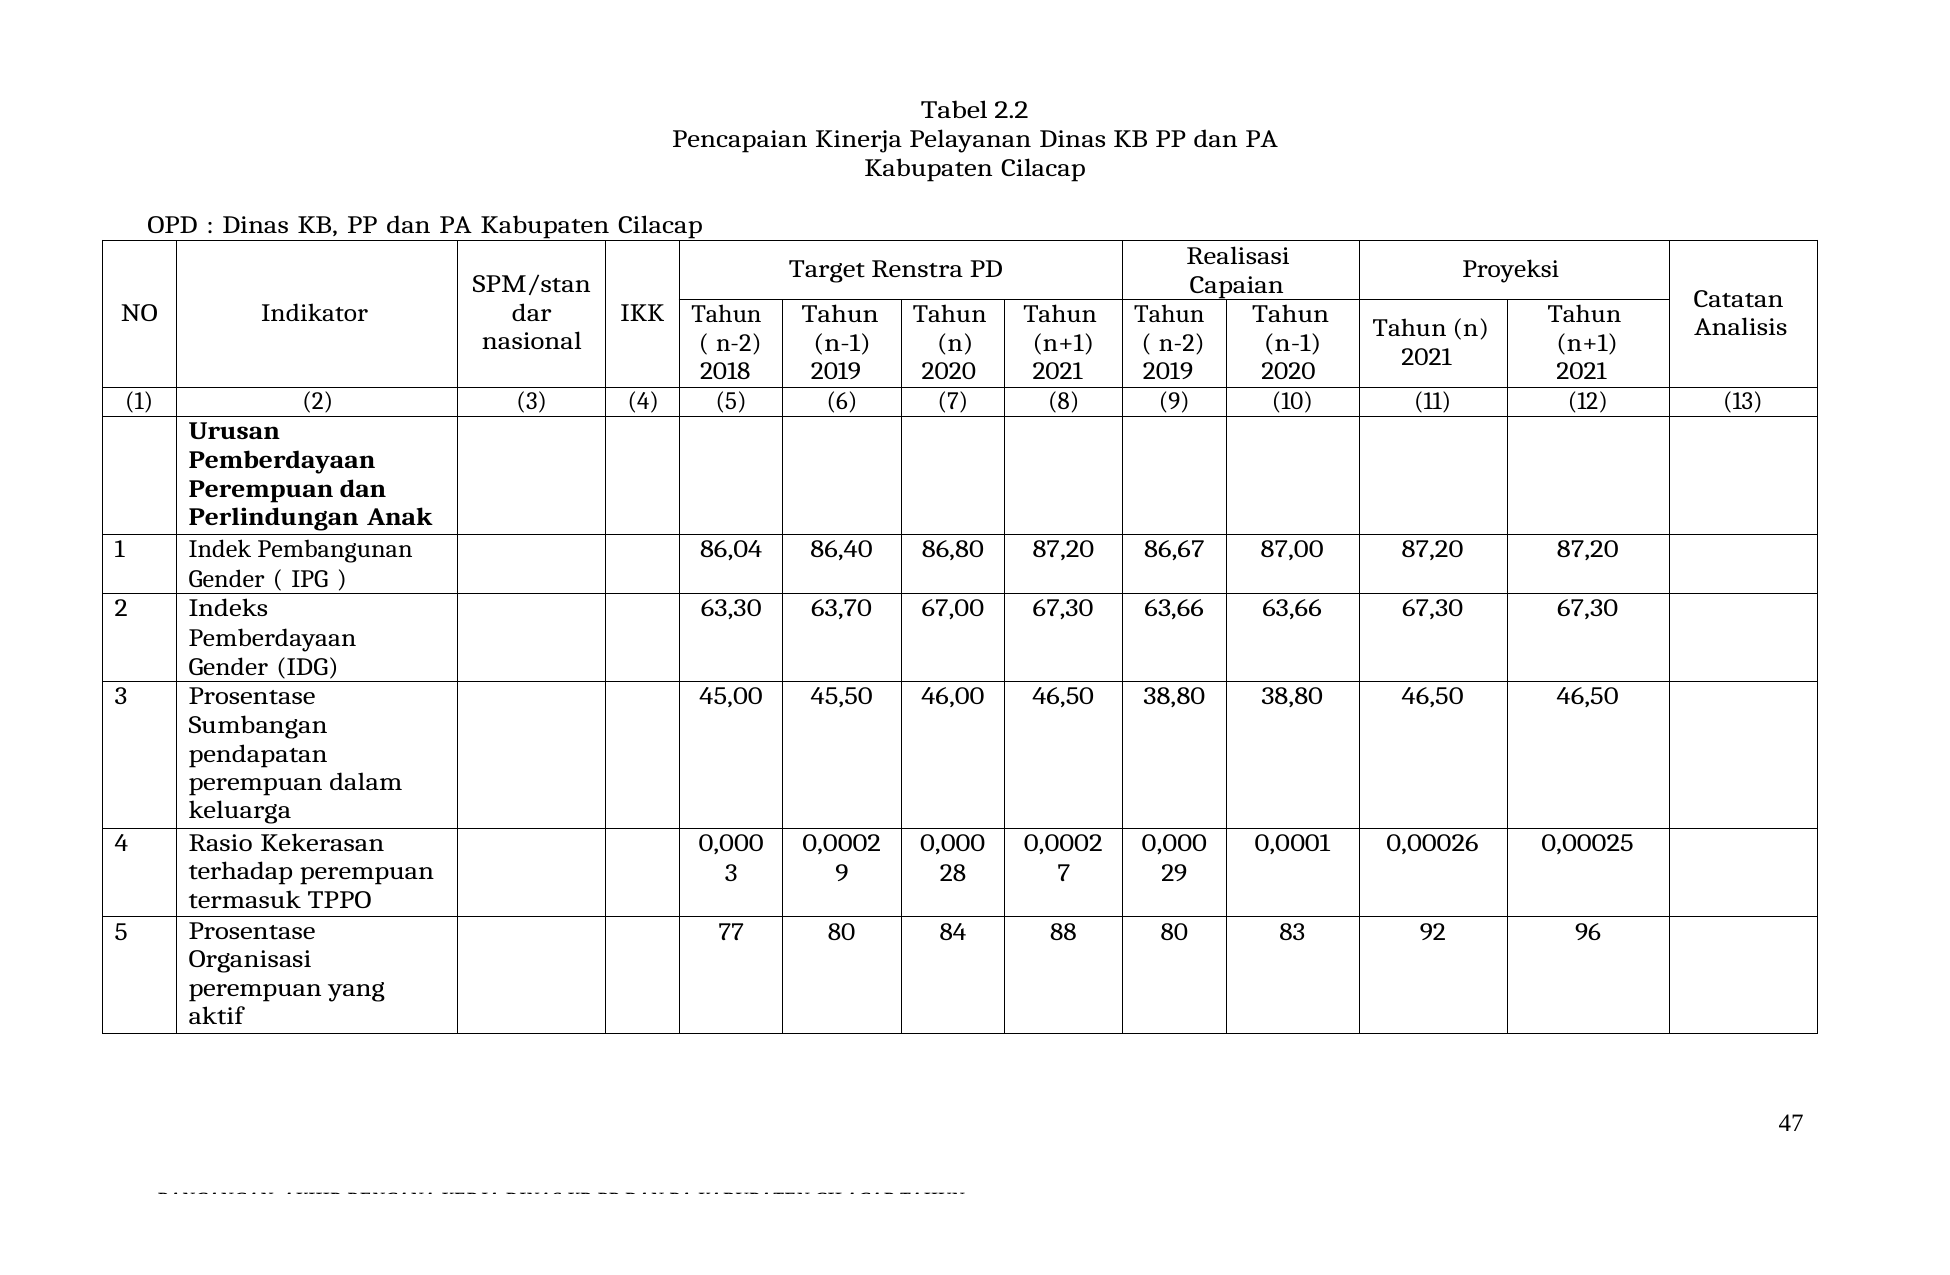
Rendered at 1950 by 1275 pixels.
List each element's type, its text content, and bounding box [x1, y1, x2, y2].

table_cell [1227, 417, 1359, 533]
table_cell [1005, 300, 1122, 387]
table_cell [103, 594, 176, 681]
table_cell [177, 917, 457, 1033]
text OPD : Dinas KB, PP dan PA Kabupaten Cilacap [147, 211, 1827, 239]
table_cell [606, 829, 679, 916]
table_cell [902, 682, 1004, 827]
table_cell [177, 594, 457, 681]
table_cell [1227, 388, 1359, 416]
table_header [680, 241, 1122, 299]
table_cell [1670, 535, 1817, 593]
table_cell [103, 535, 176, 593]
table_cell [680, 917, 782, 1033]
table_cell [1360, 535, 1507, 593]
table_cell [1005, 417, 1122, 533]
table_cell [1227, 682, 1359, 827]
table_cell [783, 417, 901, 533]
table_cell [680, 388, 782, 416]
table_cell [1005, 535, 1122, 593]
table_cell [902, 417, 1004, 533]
text Tabel 2.2 [660, 95, 1289, 125]
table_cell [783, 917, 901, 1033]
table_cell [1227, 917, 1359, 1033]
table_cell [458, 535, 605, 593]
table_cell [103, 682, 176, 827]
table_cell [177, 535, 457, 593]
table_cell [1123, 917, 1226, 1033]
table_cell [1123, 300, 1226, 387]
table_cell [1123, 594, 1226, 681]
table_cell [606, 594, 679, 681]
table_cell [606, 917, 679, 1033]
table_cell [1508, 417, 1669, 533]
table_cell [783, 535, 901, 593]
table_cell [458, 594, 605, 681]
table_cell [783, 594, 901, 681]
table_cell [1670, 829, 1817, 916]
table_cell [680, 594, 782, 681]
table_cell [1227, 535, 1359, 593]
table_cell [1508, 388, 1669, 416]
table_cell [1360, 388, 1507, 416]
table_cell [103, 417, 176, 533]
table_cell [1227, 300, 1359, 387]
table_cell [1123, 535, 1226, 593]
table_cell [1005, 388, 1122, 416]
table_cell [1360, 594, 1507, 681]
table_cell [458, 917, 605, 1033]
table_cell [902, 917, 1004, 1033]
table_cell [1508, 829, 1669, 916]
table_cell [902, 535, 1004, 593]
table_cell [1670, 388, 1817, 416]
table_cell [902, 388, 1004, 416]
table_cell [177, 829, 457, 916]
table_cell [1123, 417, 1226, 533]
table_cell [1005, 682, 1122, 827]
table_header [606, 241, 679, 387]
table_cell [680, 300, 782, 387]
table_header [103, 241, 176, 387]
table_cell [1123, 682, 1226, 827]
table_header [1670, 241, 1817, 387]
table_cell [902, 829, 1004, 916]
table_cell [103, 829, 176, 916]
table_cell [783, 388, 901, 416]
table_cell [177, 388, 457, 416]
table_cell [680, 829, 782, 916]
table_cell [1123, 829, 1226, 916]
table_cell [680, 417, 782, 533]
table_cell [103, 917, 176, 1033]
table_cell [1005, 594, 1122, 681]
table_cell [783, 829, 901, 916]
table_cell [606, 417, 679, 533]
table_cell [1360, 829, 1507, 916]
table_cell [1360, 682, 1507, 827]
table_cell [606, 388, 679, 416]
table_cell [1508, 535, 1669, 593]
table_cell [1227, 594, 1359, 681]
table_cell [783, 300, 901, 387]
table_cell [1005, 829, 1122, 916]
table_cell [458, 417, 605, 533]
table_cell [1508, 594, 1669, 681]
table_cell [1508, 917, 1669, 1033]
text Pencapaian Kinerja Pelayanan Dinas KB PP dan PA Kabupaten Cilacap [661, 125, 1289, 182]
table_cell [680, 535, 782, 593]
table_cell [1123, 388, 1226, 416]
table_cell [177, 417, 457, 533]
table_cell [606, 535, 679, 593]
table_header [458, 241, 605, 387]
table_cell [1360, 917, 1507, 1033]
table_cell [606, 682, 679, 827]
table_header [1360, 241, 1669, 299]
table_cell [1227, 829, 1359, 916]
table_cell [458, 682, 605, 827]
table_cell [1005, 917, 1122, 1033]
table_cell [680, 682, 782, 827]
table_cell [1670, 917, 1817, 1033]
text 47 [92, 1108, 1803, 1136]
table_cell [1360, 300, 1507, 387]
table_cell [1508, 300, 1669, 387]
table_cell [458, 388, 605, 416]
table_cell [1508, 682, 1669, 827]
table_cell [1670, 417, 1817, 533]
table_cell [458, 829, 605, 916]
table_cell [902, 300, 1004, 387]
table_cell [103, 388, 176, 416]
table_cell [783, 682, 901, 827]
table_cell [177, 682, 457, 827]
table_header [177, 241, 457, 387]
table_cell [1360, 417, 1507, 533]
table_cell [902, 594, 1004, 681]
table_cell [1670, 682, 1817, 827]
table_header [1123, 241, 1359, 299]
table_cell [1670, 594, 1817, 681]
